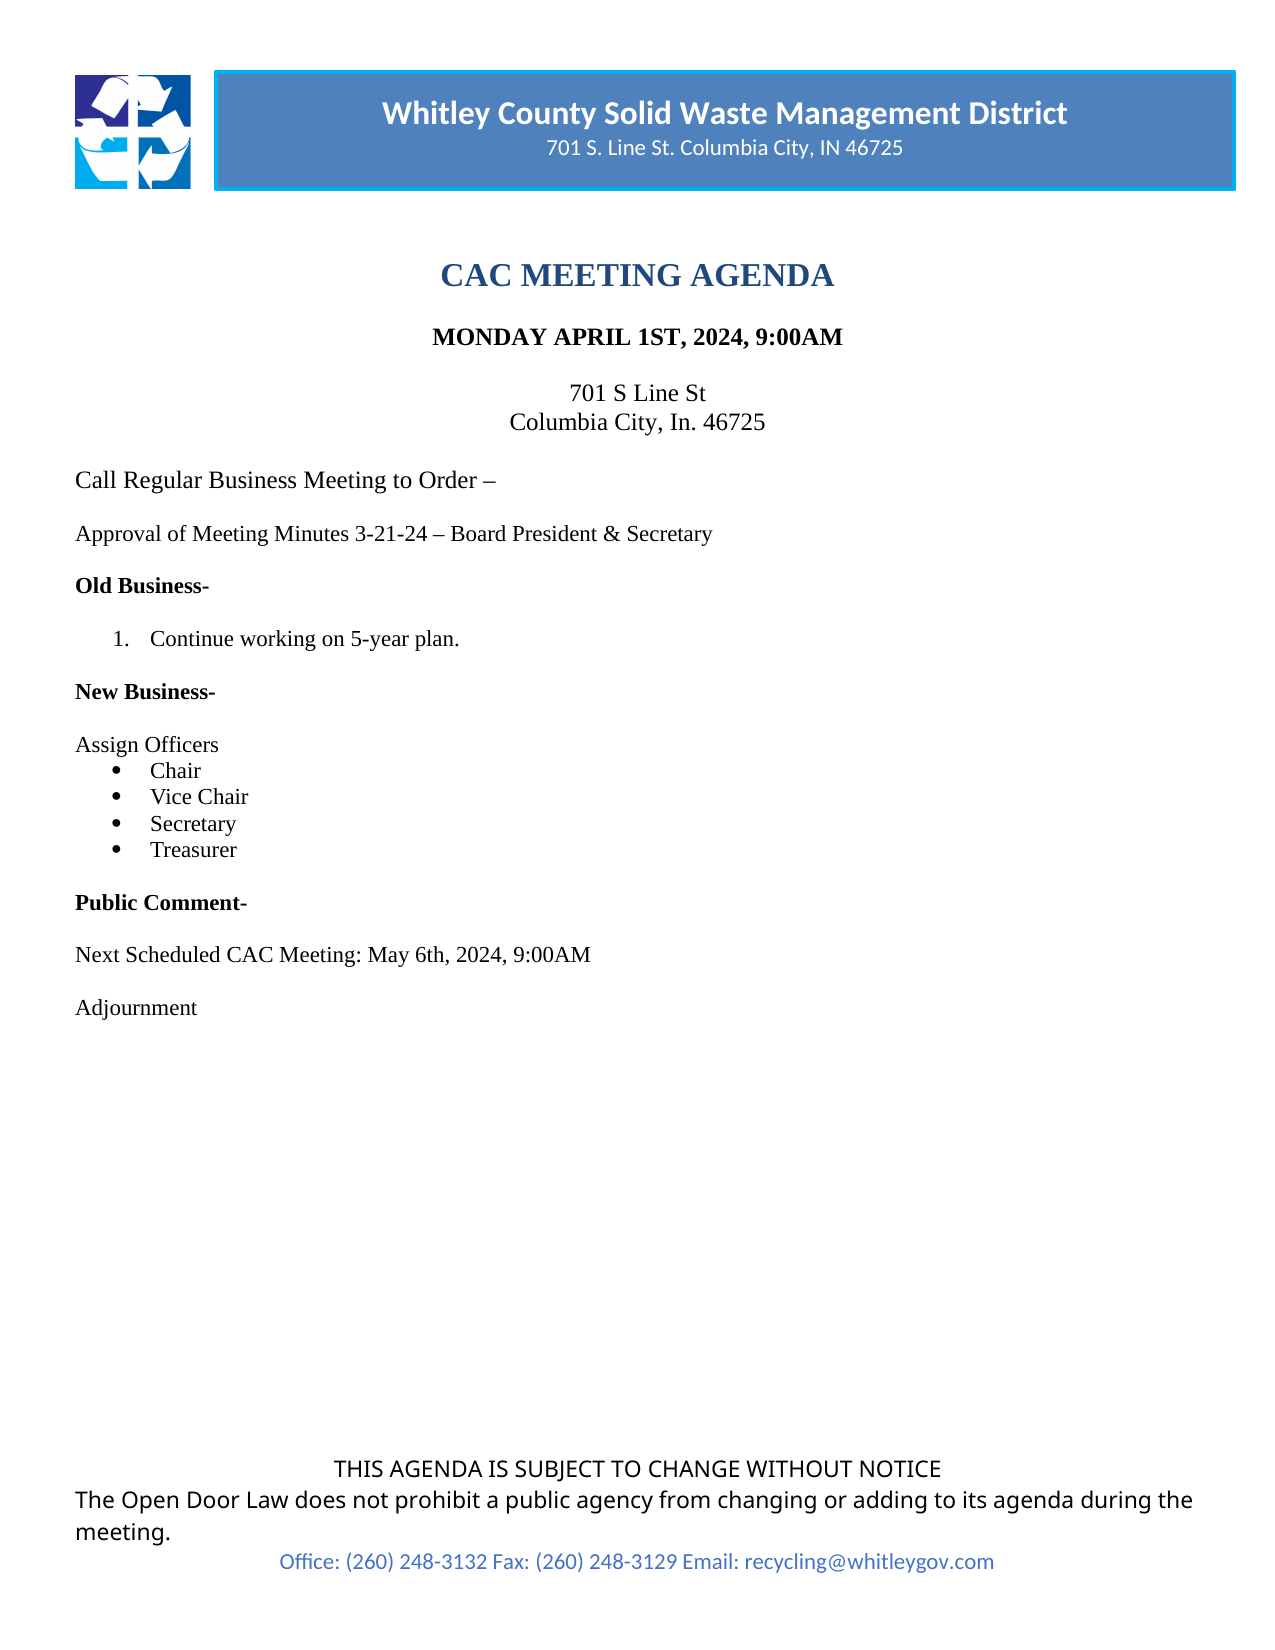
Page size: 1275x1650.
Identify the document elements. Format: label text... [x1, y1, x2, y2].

list Chair [112, 757, 1200, 783]
text Adjournment [75, 994, 1200, 1021]
text New Business- [75, 678, 1200, 704]
text Assign Officers [75, 731, 1200, 757]
text Public Comment- [75, 889, 1200, 915]
list Secretary [112, 810, 1200, 836]
text Monday April 1st, 2024, 9:00Am [75, 322, 1200, 350]
text Approval of Meeting Minutes 3-21-24 – Board President & Secretary [75, 520, 1200, 546]
text cac meeting agenda [75, 255, 1200, 294]
picture [75, 75, 191, 189]
list Vice Chair [112, 783, 1200, 810]
text Next Scheduled CAC Meeting: May 6th, 2024, 9:00AM [75, 941, 1200, 968]
list Treasurer [112, 836, 1200, 862]
list Continue working on 5-year plan. [112, 625, 1200, 652]
text , In. 46725 [75, 407, 1200, 436]
text 701 S Line St [75, 378, 1200, 407]
text Old Business- [75, 572, 1200, 599]
text Call Regular Business Meeting to Order – [75, 465, 1200, 493]
